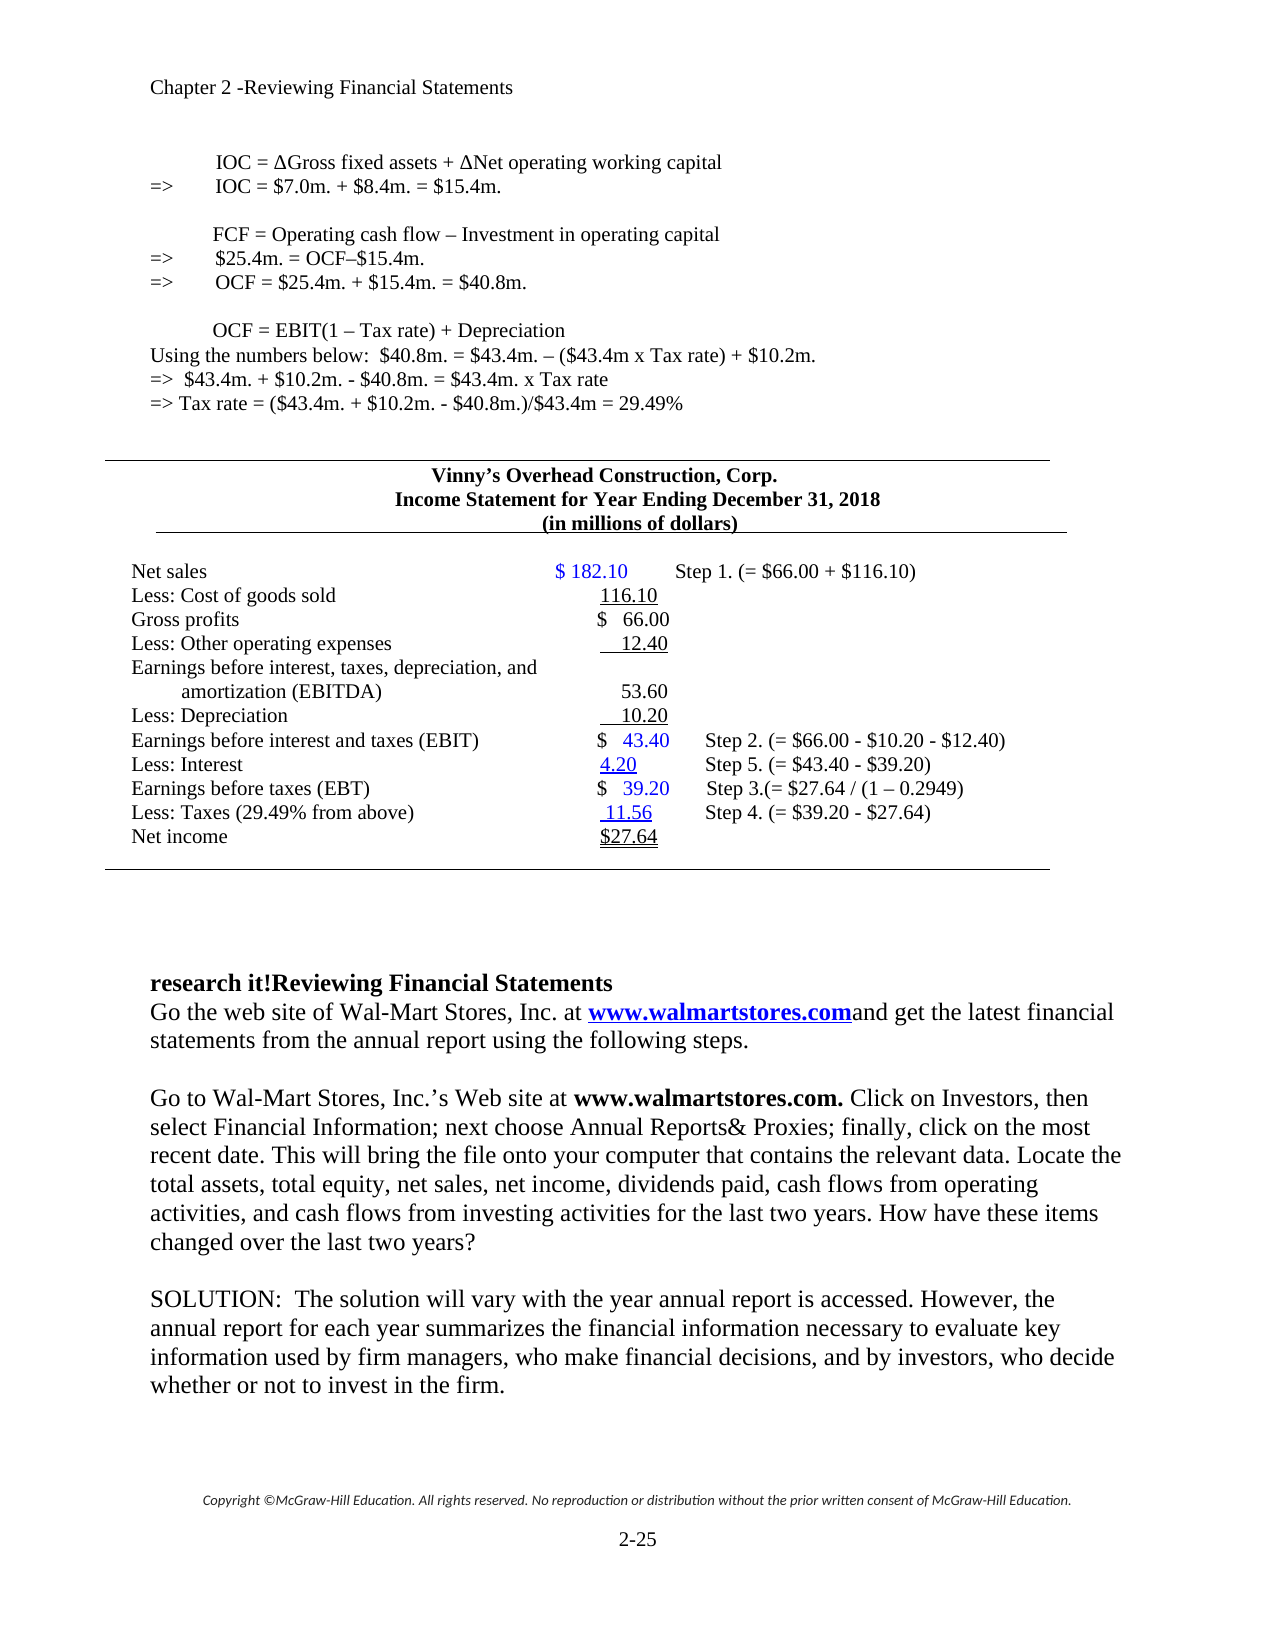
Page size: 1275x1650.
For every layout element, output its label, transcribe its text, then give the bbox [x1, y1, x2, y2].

text Using the numbers below: $40.8m. = $43.4m. – ($43.4m x Tax rate) + $10.2m. [150, 342, 1125, 367]
text Vinny’s Overhead Construction, Corp. [105, 463, 1170, 487]
text Go to Wal-Mart Stores, Inc.’s Web site at www.walmartstores.com. Click on Investors, then select Financial Information; next choose Annual Reports& Proxies; finally, click on the most recent date. This will bring the file onto your computer that contains the relevant data. Locate the total assets, total equity, net sales, net income, dividends paid, cash flows from operating activities, and cash flows from investing activities for the last two years. How have these items changed over the last two years? [150, 1083, 1125, 1256]
text => Tax rate = ($43.4m. + $10.2m. - $40.8m.)/$43.4m = 29.49% [150, 391, 1125, 415]
text research it!Reviewing Financial Statements [150, 968, 1125, 997]
text Gross profits $ 66.00 [105, 607, 1170, 631]
text Earnings before interest and taxes (EBIT) $ 43.40 Step 2. (= $66.00 - $10.20 - $12.40) [105, 727, 1170, 752]
text Less: Interest 4.20 Step 5. (= $43.40 - $39.20) [105, 752, 1170, 776]
text IOC = ΔGross fixed assets + ΔNet operating working capital [150, 150, 1125, 174]
text Earnings before interest, taxes, depreciation, and [105, 655, 1170, 679]
text Less: Depreciation 10.20 [105, 703, 1170, 727]
text => IOC = $7.0m. + $8.4m. = $15.4m. [150, 174, 1125, 198]
text Less: Cost of goods sold 116.10 [105, 583, 1170, 607]
text Income Statement for Year Ending December 31, 2018 [105, 487, 1170, 511]
text Net sales $ 182.10 Step 1. (= $66.00 + $116.10) [105, 559, 1170, 583]
text amortization (EBITDA) 53.60 [105, 679, 1170, 703]
text OCF = EBIT(1 – Tax rate) + Depreciation [150, 318, 1125, 342]
text (in millions of dollars) [94, 511, 1129, 535]
text => $25.4m. = OCF–$15.4m. [150, 246, 1125, 270]
text SOLUTION: The solution will vary with the year annual report is accessed. However, the annual report for each year summarizes the financial information necessary to evaluate key information used by firm managers, who make financial decisions, and by investors, who decide whether or not to invest in the firm. [150, 1284, 1125, 1399]
text Net income $27.64 [105, 824, 1170, 848]
text Earnings before taxes (EBT) $ 39.20 Step 3.(= $27.64 / (1 – 0.2949) [105, 776, 1170, 800]
text => OCF = $25.4m. + $15.4m. = $40.8m. [150, 270, 1125, 294]
text => $43.4m. + $10.2m. - $40.8m. = $43.4m. x Tax rate [150, 367, 1125, 391]
text FCF = Operating cash flow – Investment in operating capital [150, 222, 1125, 246]
text Go the web site of Wal-Mart Stores, Inc. at www.walmartstores.comand get the latest financial statements from the annual report using the following steps. [150, 997, 1125, 1054]
text Less: Other operating expenses 12.40 [105, 631, 1170, 655]
text Less: Taxes (29.49% from above) 11.56 Step 4. (= $39.20 - $27.64) [105, 800, 1170, 824]
